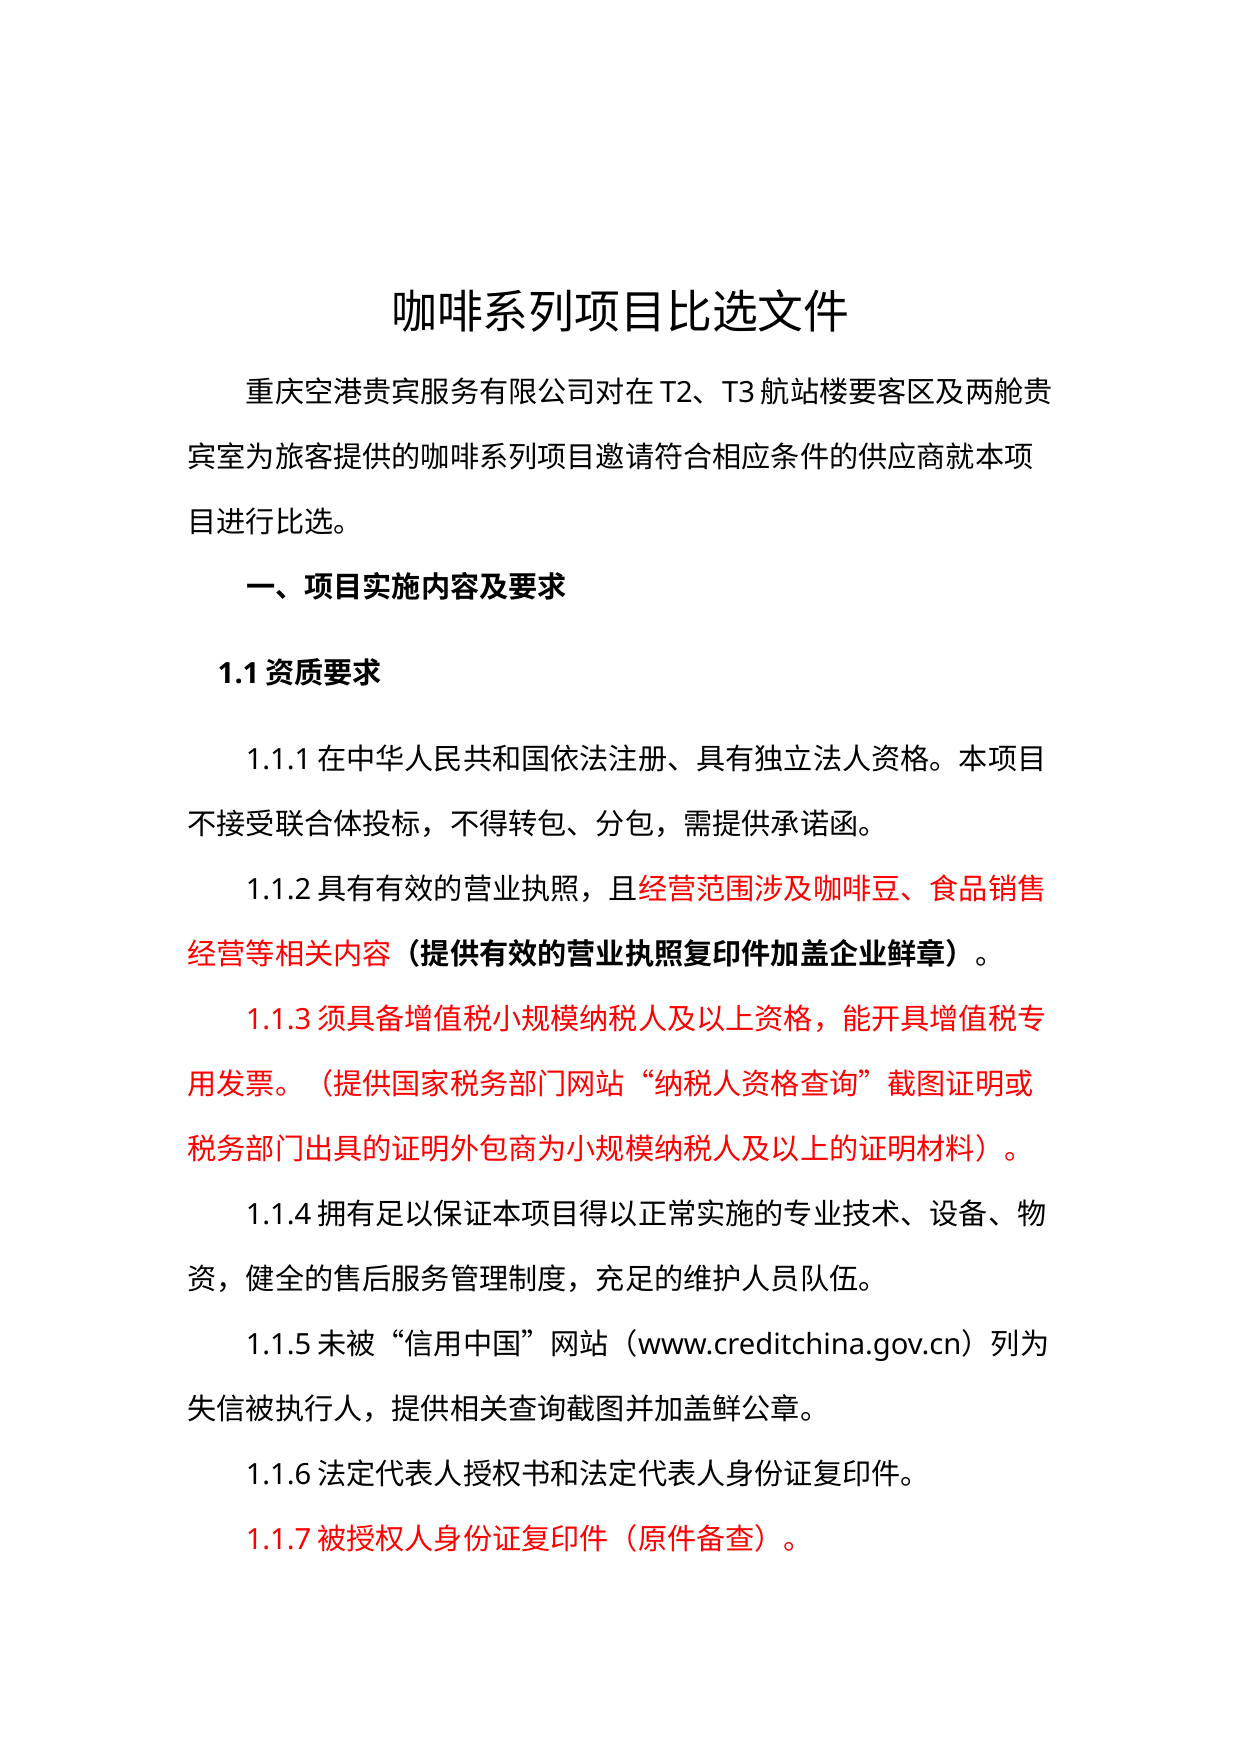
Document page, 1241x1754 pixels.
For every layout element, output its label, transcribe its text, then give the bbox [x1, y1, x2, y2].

text 1.1.2具有有效的营业执照，且经营范围涉及咖啡豆、食品销售经营等相关内容（提供有效的营业执照复印件加盖企业鲜章）。 [187, 854, 1053, 984]
text 1.1.7被授权人身份证复印件（原件备查）。 [187, 1504, 1053, 1569]
text 一、项目实施内容及要求 [187, 552, 1053, 617]
text 1.1.4拥有足以保证本项目得以正常实施的专业技术、设备、物资，健全的售后服务管理制度，充足的维护人员队伍。 [187, 1179, 1053, 1309]
text 1.1.1在中华人民共和国依法注册、具有独立法人资格。本项目不接受联合体投标，不得转包、分包，需提供承诺函。 [187, 724, 1053, 854]
text 1.1资质要求 [187, 638, 1053, 703]
text 咖啡系列项目比选文件 [187, 259, 1053, 357]
text 1.1.6法定代表人授权书和法定代表人身份证复印件。 [187, 1439, 1053, 1504]
text 重庆空港贵宾服务有限公司对在T2、T3航站楼要客区及两舱贵宾室为旅客提供的咖啡系列项目邀请符合相应条件的供应商就本项目进行比选。 [187, 357, 1053, 552]
text 1.1.3须具备增值税小规模纳税人及以上资格，能开具增值税专用发票。（提供国家税务部门网站“纳税人资格查询”截图证明或税务部门出具的证明外包商为小规模纳税人及以上的证明材料）。 [187, 984, 1053, 1179]
text 1.1.5未被“信用中国”网站（www.creditchina.gov.cn）列为失信被执行人，提供相关查询截图并加盖鲜公章。 [187, 1309, 1053, 1439]
